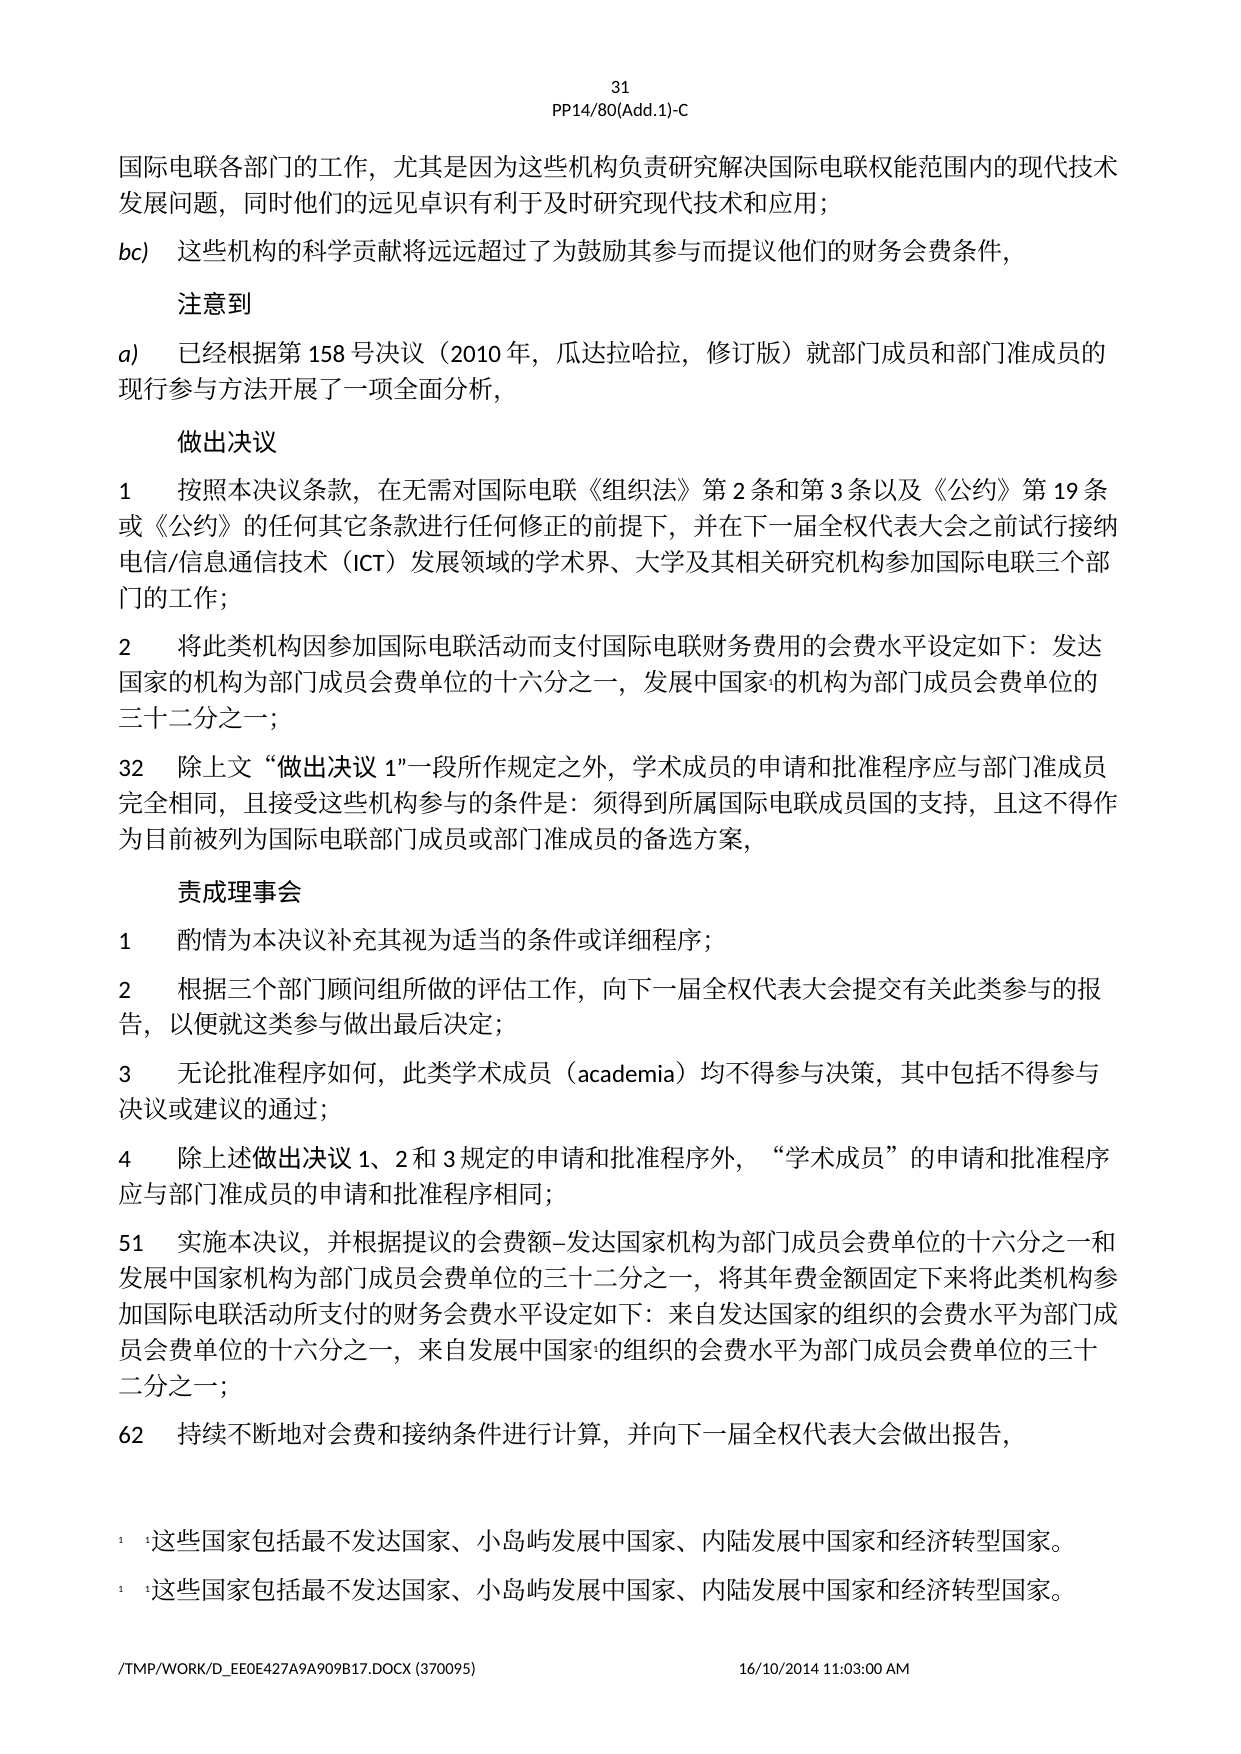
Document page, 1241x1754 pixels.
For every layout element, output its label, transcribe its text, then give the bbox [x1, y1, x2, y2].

text 1 按照本决议条款，在无需对国际电联《组织法》第2条和第3条进行任何修正的前提下，接纳电信/信息通信技术（ICT）发展领域的学术界、大学及其相关研究机构参加三个部门的工作； [118, 471, 1122, 614]
text 条件是：不得作为目前被列为国际电联部门成员或部门准成员的备选方案， [118, 747, 1122, 855]
text ) 这些机构的科学贡献远远超过的财务会费， [118, 232, 1122, 268]
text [118, 148, 1122, 219]
text 持续不断地对会费和接纳条件进行计算，并向下一届全权代表大会做出报告， [118, 1415, 1122, 1451]
text 责成理事会 [177, 872, 1122, 908]
text 做出决议 [177, 422, 1122, 458]
text 实施本决议，并； [118, 1223, 1122, 1402]
